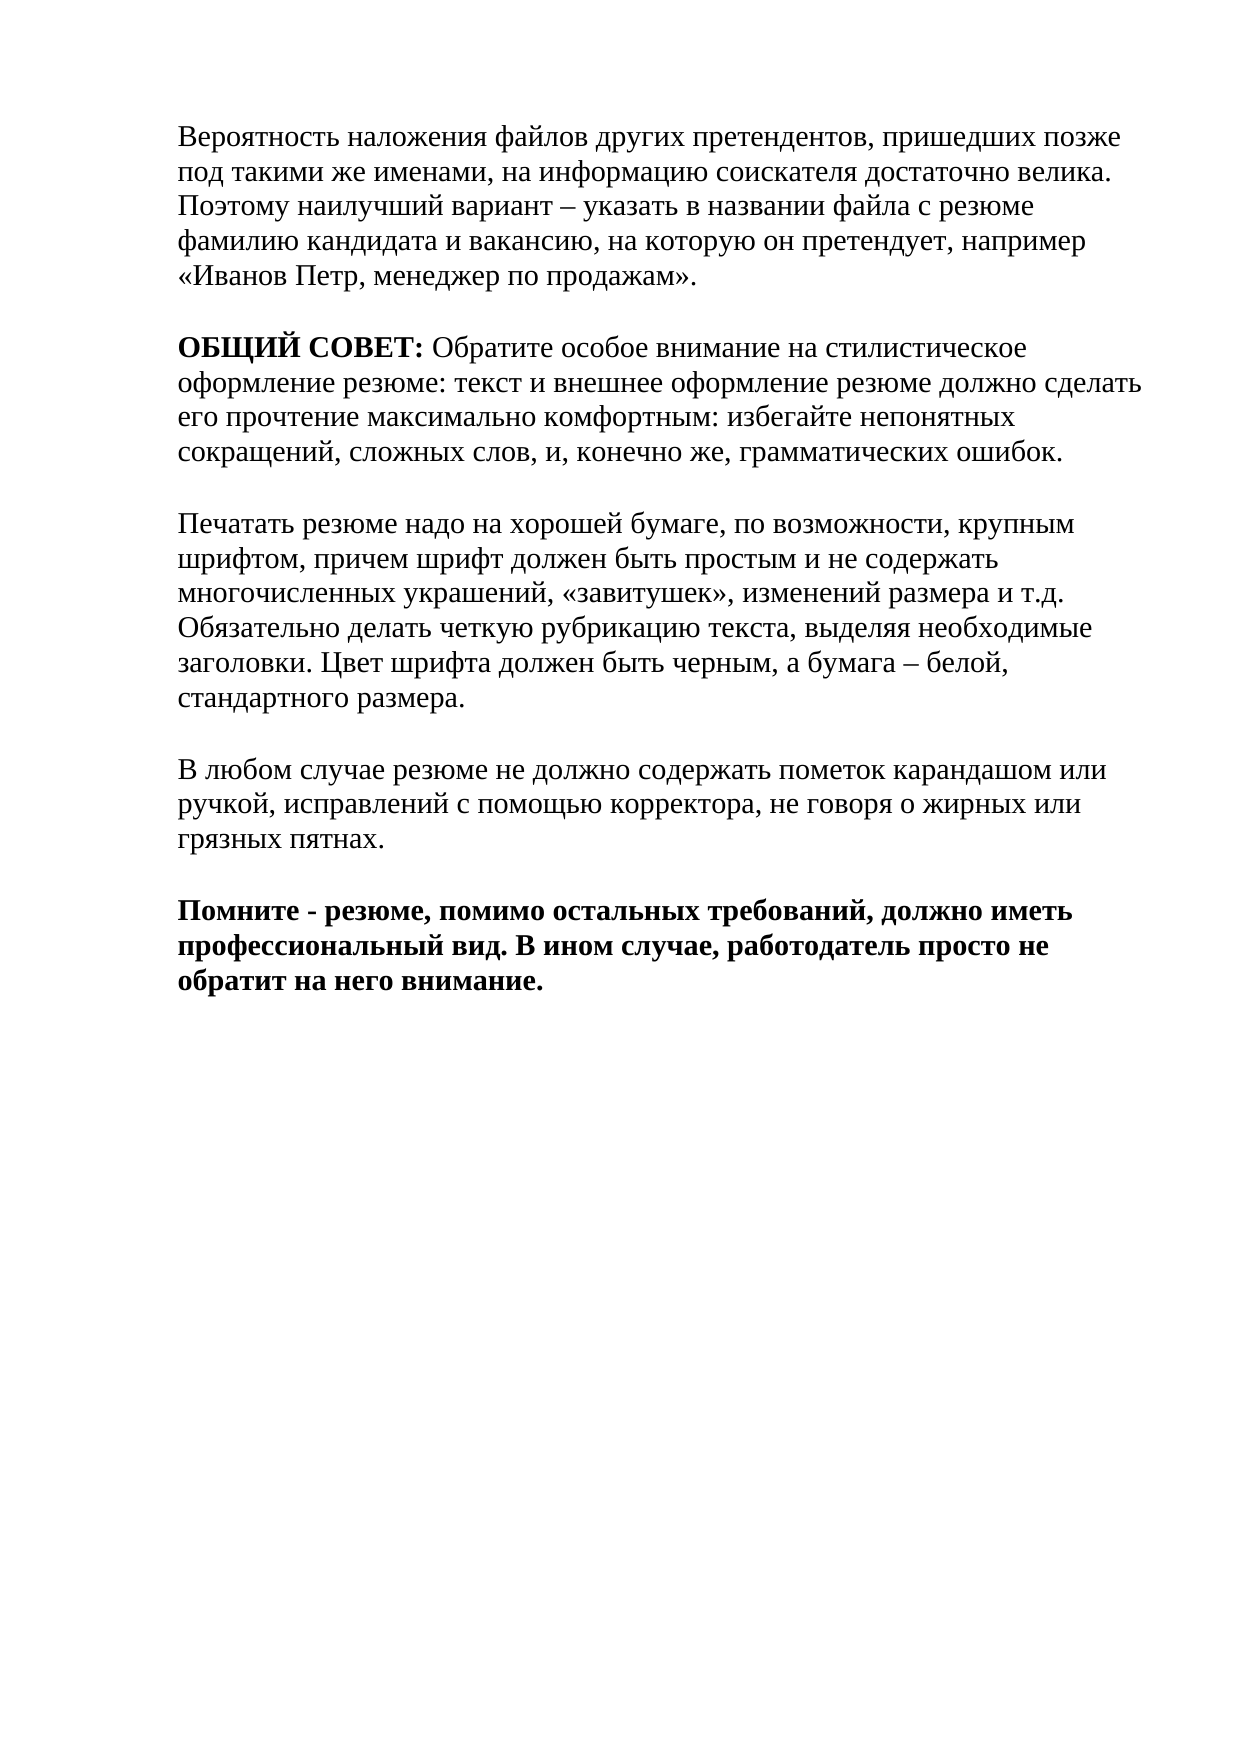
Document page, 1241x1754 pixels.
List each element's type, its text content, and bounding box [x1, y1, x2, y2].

text Помните - резюме, помимо остальных требований, должно иметь профессиональный вид. В ином случае, работодатель просто не обратит на него внимание. [177, 892, 1152, 997]
text Вероятность наложения файлов других претендентов, пришедших позже под такими же именами, на информацию соискателя достаточно велика. Поэтому наилучший вариант – указать в названии файла с резюме фамилию кандидата и вакансию, на которую он претендует, например «Иванов Петр, менеджер по продажам». [177, 118, 1152, 292]
text ОБЩИЙ СОВЕТ: Обратите особое внимание на стилистическое оформление резюме: текст и внешнее оформление резюме должно сделать его прочтение максимально комфортным: избегайте непонятных сокращений, сложных слов, и, конечно же, грамматических ошибок. [177, 329, 1152, 468]
text В любом случае резюме не должно содержать пометок карандашом или ручкой, исправлений с помощью корректора, не говоря о жирных или грязных пятнах. [177, 751, 1152, 855]
text Печатать резюме надо на хорошей бумаге, по возможности, крупным шрифтом, причем шрифт должен быть простым и не содержать многочисленных украшений, «завитушек», изменений размера и т.д. Обязательно делать четкую рубрикацию текста, выделяя необходимые заголовки. Цвет шрифта должен быть черным, а бумага – белой, стандартного размера. [177, 505, 1152, 713]
